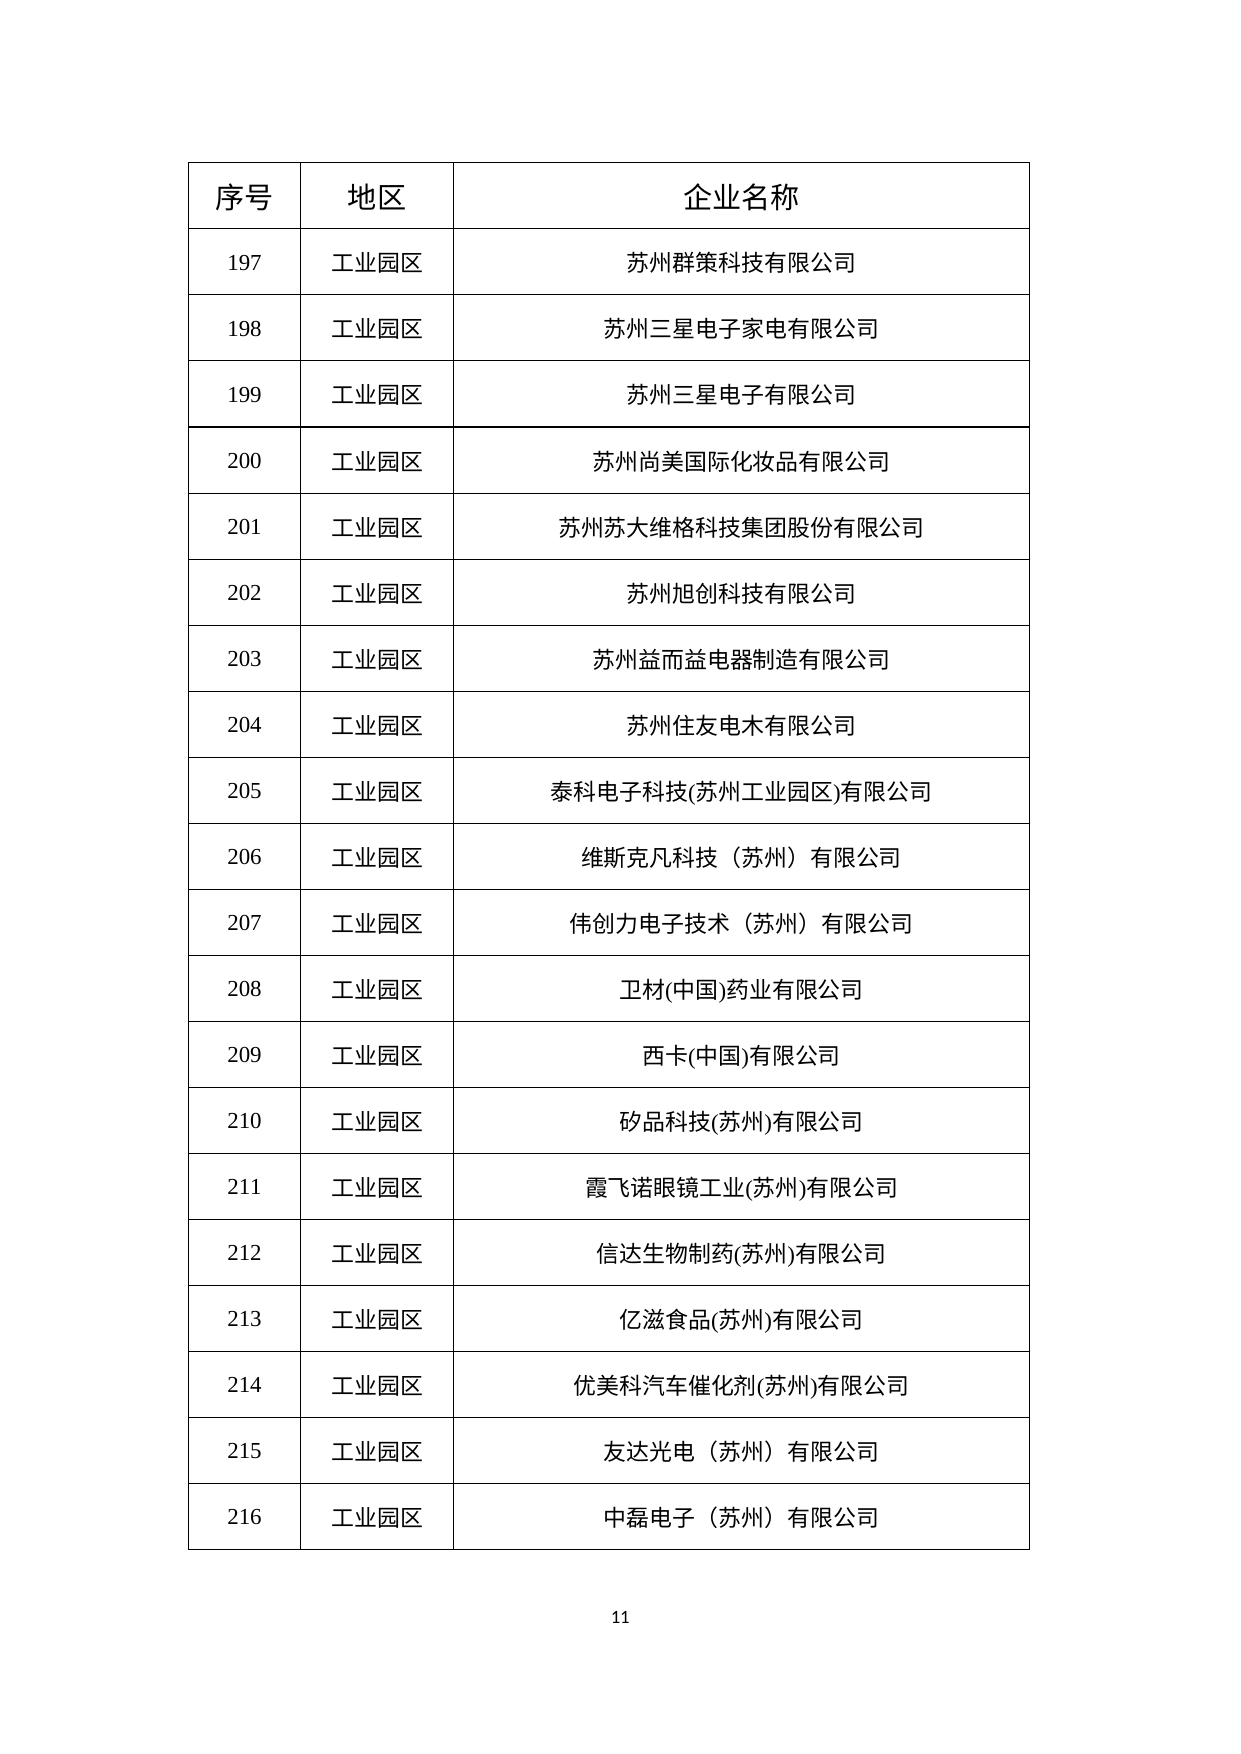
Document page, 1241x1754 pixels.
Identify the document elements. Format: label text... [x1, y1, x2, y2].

table_cell 工业园区 [301, 1220, 453, 1285]
table_cell 矽品科技(苏州)有限公司 [454, 1088, 1029, 1153]
table_cell 198 [189, 295, 300, 360]
table_cell 工业园区 [301, 494, 453, 558]
table_cell 西卡(中国)有限公司 [454, 1022, 1029, 1087]
table_cell 216 [189, 1484, 300, 1549]
table_cell 214 [189, 1352, 300, 1417]
table_cell 工业园区 [301, 1022, 453, 1087]
table_cell 205 [189, 758, 300, 823]
table_cell 206 [189, 824, 300, 889]
table_cell 工业园区 [301, 1352, 453, 1417]
table_cell 工业园区 [301, 1286, 453, 1351]
table_cell 泰科电子科技(苏州工业园区)有限公司 [454, 758, 1029, 823]
table_cell 209 [189, 1022, 300, 1087]
table_cell 卫材(中国)药业有限公司 [454, 956, 1029, 1021]
table_cell 苏州益而益电器制造有限公司 [454, 626, 1029, 691]
table_cell 204 [189, 692, 300, 757]
table_cell 工业园区 [301, 824, 453, 889]
table_cell 213 [189, 1286, 300, 1351]
table_cell 工业园区 [301, 560, 453, 624]
table_cell 优美科汽车催化剂(苏州)有限公司 [454, 1352, 1029, 1417]
table_cell 210 [189, 1088, 300, 1153]
table_cell 工业园区 [301, 758, 453, 823]
table_cell 苏州尚美国际化妆品有限公司 [454, 428, 1029, 492]
table_cell 苏州群策科技有限公司 [454, 229, 1029, 294]
table_cell 199 [189, 361, 300, 426]
table_cell 工业园区 [301, 1418, 453, 1483]
table_cell 203 [189, 626, 300, 691]
table_cell 工业园区 [301, 361, 453, 426]
table_cell 工业园区 [301, 626, 453, 691]
table_cell 207 [189, 890, 300, 955]
table_cell 工业园区 [301, 295, 453, 360]
table_cell 友达光电（苏州）有限公司 [454, 1418, 1029, 1483]
table_cell 201 [189, 494, 300, 558]
table_cell 苏州三星电子家电有限公司 [454, 295, 1029, 360]
table_cell 维斯克凡科技（苏州）有限公司 [454, 824, 1029, 889]
table_cell 工业园区 [301, 692, 453, 757]
table_cell 苏州住友电木有限公司 [454, 692, 1029, 757]
table_cell 苏州苏大维格科技集团股份有限公司 [454, 494, 1029, 558]
table_cell 伟创力电子技术（苏州）有限公司 [454, 890, 1029, 955]
table_cell 中磊电子（苏州）有限公司 [454, 1484, 1029, 1549]
table_cell 211 [189, 1154, 300, 1219]
table_cell 工业园区 [301, 229, 453, 294]
table_cell 215 [189, 1418, 300, 1483]
table_cell 亿滋食品(苏州)有限公司 [454, 1286, 1029, 1351]
table_header 企业名称 [454, 163, 1029, 228]
table_cell 工业园区 [301, 428, 453, 492]
table_cell 212 [189, 1220, 300, 1285]
table_cell 工业园区 [301, 890, 453, 955]
table_cell 苏州三星电子有限公司 [454, 361, 1029, 426]
table_cell 197 [189, 229, 300, 294]
table_cell 208 [189, 956, 300, 1021]
table_cell 202 [189, 560, 300, 624]
table_cell 工业园区 [301, 956, 453, 1021]
table_cell 工业园区 [301, 1484, 453, 1549]
table_cell 苏州旭创科技有限公司 [454, 560, 1029, 624]
table_cell 工业园区 [301, 1088, 453, 1153]
table_header 地区 [301, 163, 453, 228]
table_cell 工业园区 [301, 1154, 453, 1219]
table_cell 霞飞诺眼镜工业(苏州)有限公司 [454, 1154, 1029, 1219]
table_header 序号 [189, 163, 300, 228]
table_cell 200 [189, 428, 300, 492]
table_cell 信达生物制药(苏州)有限公司 [454, 1220, 1029, 1285]
